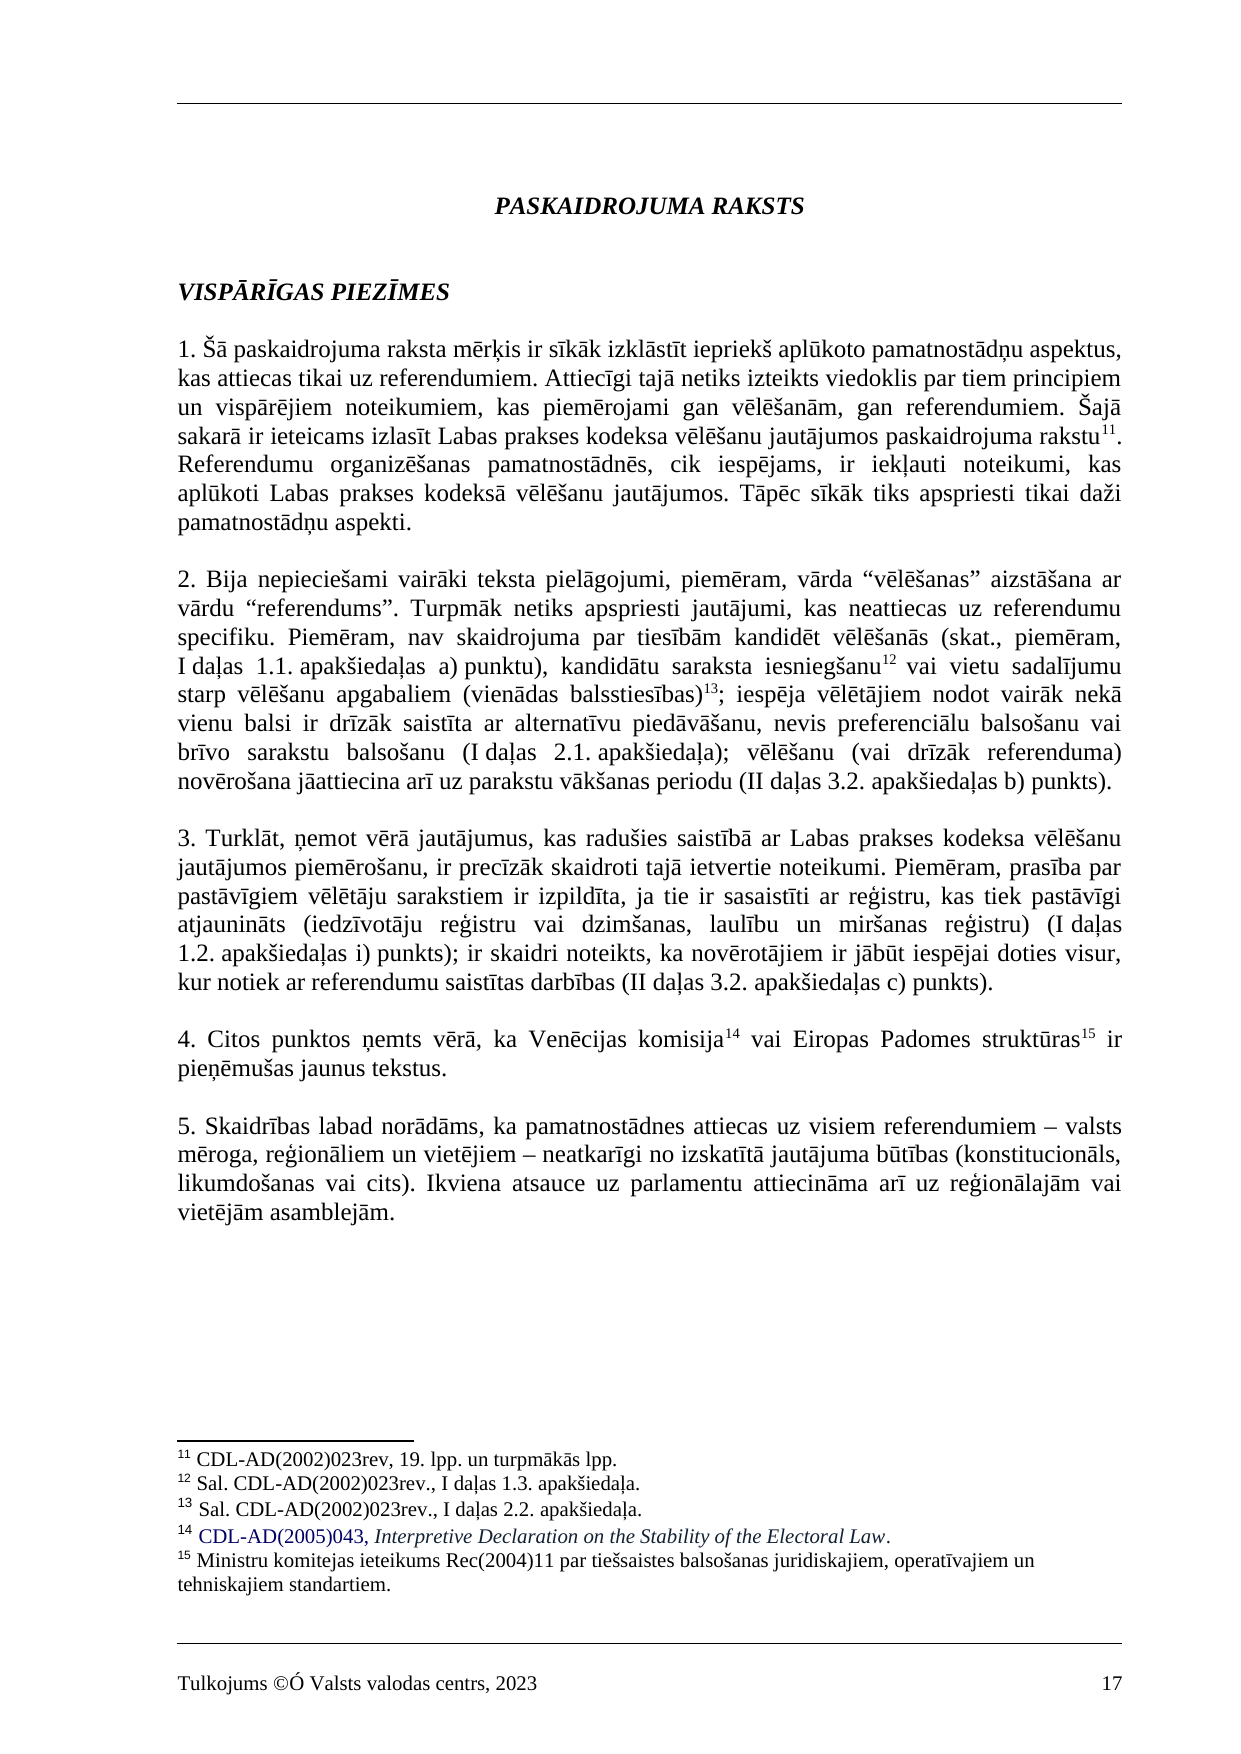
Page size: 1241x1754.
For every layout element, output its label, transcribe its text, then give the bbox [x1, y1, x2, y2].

list 3. Turklāt, ņemot vērā jautājumus, kas radušies saistībā ar Labas prakses kodeksa vēlēšanu jautājumos piemērošanu, ir precīzāk skaidroti tajā ietvertie noteikumi. Piemēram, prasība par pastāvīgiem vēlētāju sarakstiem ir izpildīta, ja tie ir sasaistīti ar reģistru, kas tiek pastāvīgi atjaunināts (iedzīvotāju reģistru vai dzimšanas, laulību un miršanas reģistru) (I daļas 1.2. apakšiedaļas i) punkts); ir skaidri noteikts, ka novērotājiem ir jābūt iespējai doties visur, kur notiek ar referendumu saistītas darbības (II daļas 3.2. apakšiedaļas c) punkts). [177, 823, 1122, 996]
list 4. Citos punktos ņemts vērā, ka Venēcijas komisija vai Eiropas Padomes struktūras ir pieņēmušas jaunus tekstus. [177, 1024, 1122, 1082]
list 2. Bija nepieciešami vairāki teksta pielāgojumi, piemēram, vārda “vēlēšanas” aizstāšana ar vārdu “referendums”. Turpmāk netiks apspriesti jautājumi, kas neattiecas uz referendumu specifiku. Piemēram, nav skaidrojuma par tiesībām kandidēt vēlēšanās (skat., piemēram, I daļas 1.1. apakšiedaļas a) punktu), kandidātu saraksta iesniegšanu vai vietu sadalījumu starp vēlēšanu apgabaliem (vienādas balsstiesības); iespēja vēlētājiem nodot vairāk nekā vienu balsi ir drīzāk saistīta ar alternatīvu piedāvāšanu, nevis preferenciālu balsošanu vai brīvo sarakstu balsošanu (I daļas 2.1. apakšiedaļa); vēlēšanu (vai drīzāk referenduma) novērošana jāattiecina arī uz parakstu vākšanas periodu (II daļas 3.2. apakšiedaļas b) punkts). [177, 564, 1122, 794]
subtitle PASKAIDROJUMA RAKSTS [177, 191, 1122, 219]
list 5. Skaidrības labad norādāms, ka pamatnostādnes attiecas uz visiem referendumiem – valsts mēroga, reģionāliem un vietējiem – neatkarīgi no izskatītā jautājuma būtības (konstitucionāls, likumdošanas vai cits). Ikviena atsauce uz parlamentu attiecināma arī uz reģionālajām vai vietējām asamblejām. [177, 1111, 1122, 1226]
list 1. Šā paskaidrojuma raksta mērķis ir sīkāk izklāstīt iepriekš aplūkoto pamatnostādņu aspektus, kas attiecas tikai uz referendumiem. Attiecīgi tajā netiks izteikts viedoklis par tiem principiem un vispārējiem noteikumiem, kas piemērojami gan vēlēšanām, gan referendumiem. Šajā sakarā ir ieteicams izlasīt Labas prakses kodeksa vēlēšanu jautājumos paskaidrojuma rakstu. Referendumu organizēšanas pamatnostādnēs, cik iespējams, ir iekļauti noteikumi, kas aplūkoti Labas prakses kodeksā vēlēšanu jautājumos. Tāpēc sīkāk tiks apspriesti tikai daži pamatnostādņu aspekti. [177, 334, 1122, 536]
subtitle VISPĀRĪGAS PIEZĪMES [177, 277, 1122, 306]
